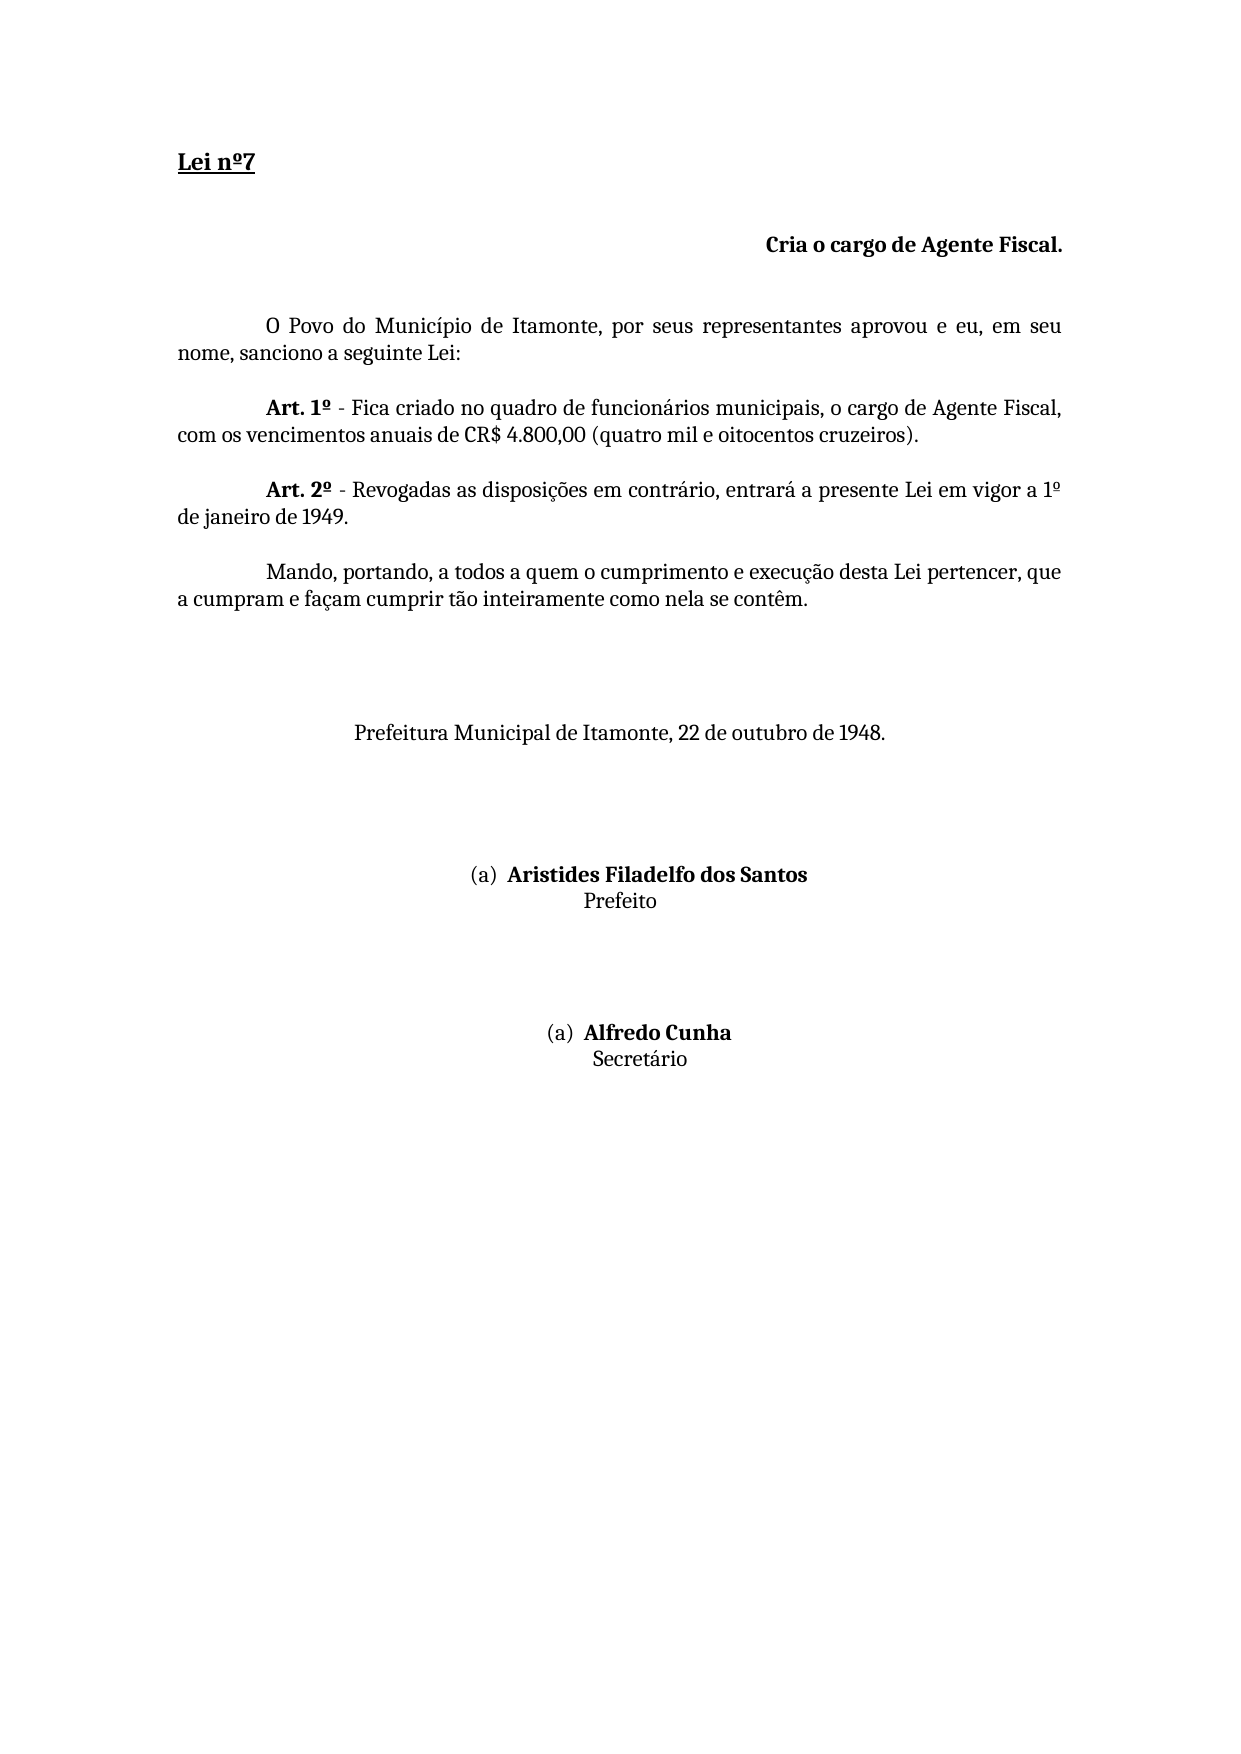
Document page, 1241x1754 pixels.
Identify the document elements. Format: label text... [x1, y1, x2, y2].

text Prefeitura Municipal de Itamonte, 22 de outubro de 1948. [177, 720, 1063, 746]
text Mando, portando, a todos a quem o cumprimento e execução desta Lei pertencer, que a cumpram e façam cumprir tão inteiramente como nela se contêm. [177, 559, 1063, 612]
text Cria o cargo de Agente Fiscal. [620, 231, 1063, 258]
list Alfredo Cunha [215, 1019, 1063, 1046]
list Aristides Filadelfo dos Santos [215, 861, 1063, 888]
text Art. 1º - Fica criado no quadro de funcionários municipais, o cargo de Agente Fiscal, com os vencimentos anuais de CR$ 4.800,00 (quatro mil e oitocentos cruzeiros). [177, 395, 1063, 448]
text Art. 2º - Revogadas as disposições em contrário, entrará a presente Lei em vigor a 1º de janeiro de 1949. [177, 477, 1063, 530]
text O Povo do Município de Itamonte, por seus representantes aprovou e eu, em seu nome, sanciono a seguinte Lei: [177, 313, 1063, 366]
text Lei nº7 [177, 148, 1063, 176]
text Prefeito [177, 888, 1063, 914]
text Secretário [177, 1046, 1063, 1072]
